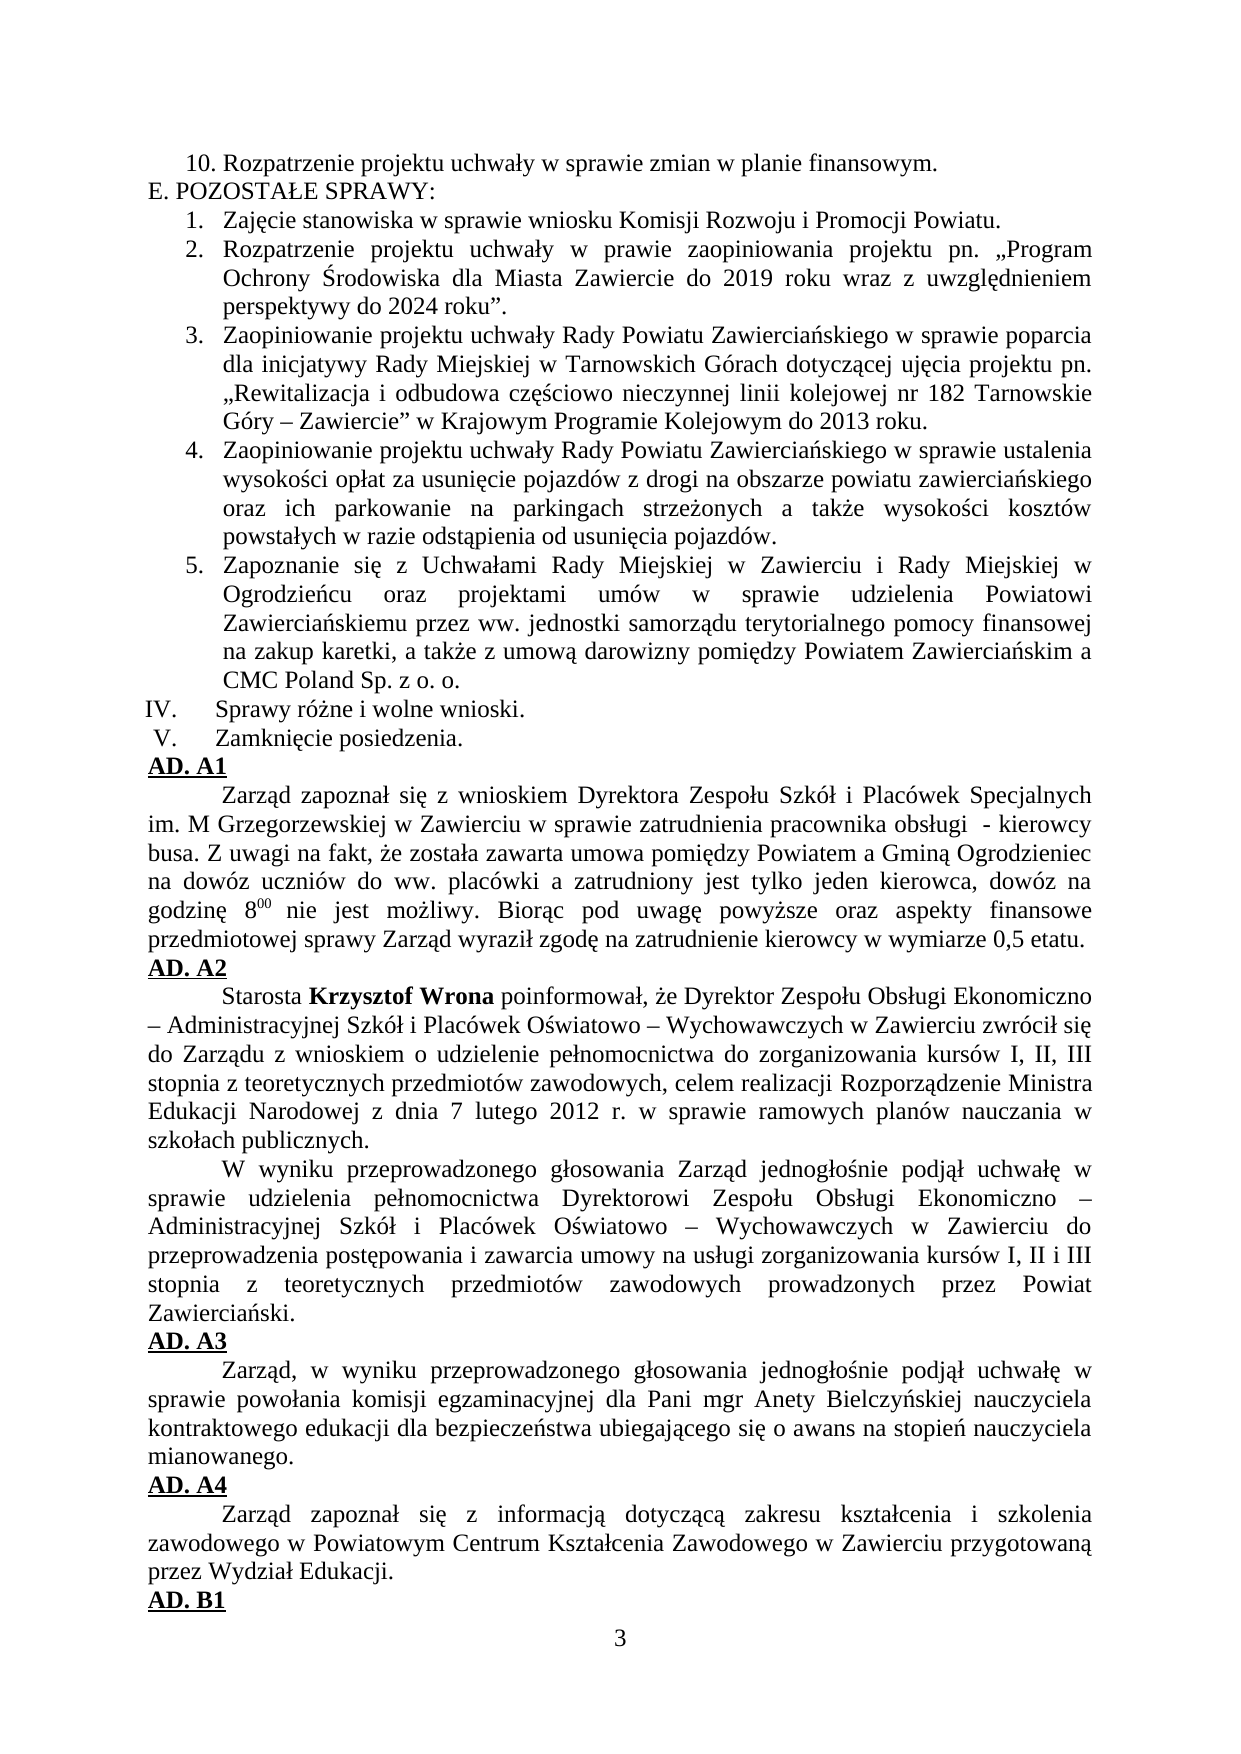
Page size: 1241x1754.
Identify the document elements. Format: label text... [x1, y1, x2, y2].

text Zarząd zapoznał się z wnioskiem Dyrektora Zespołu Szkół i Placówek Specjalnych im. M Grzegorzewskiej w Zawierciu w sprawie zatrudnienia pracownika obsługi - kierowcy busa. Z uwagi na fakt, że została zawarta umowa pomiędzy Powiatem a Gminą Ogrodzieniec na dowóz uczniów do ww. placówki a zatrudniony jest tylko jeden kierowca, dowóz na godzinę 800 nie jest możliwy. Biorąc pod uwagę powyższe oraz aspekty finansowe przedmiotowej sprawy Zarząd wyraził zgodę na zatrudnienie kierowcy w wymiarze 0,5 etatu. [148, 780, 1093, 953]
text AD. A4 [148, 1470, 1093, 1499]
list Zamknięcie posiedzenia. [177, 723, 1093, 751]
text Zarząd zapoznał się z informacją dotyczącą zakresu kształcenia i szkolenia zawodowego w Powiatowym Centrum Kształcenia Zawodowego w Zawierciu przygotowaną przez Wydział Edukacji. [148, 1499, 1093, 1585]
text Starosta Krzysztof Wrona poinformował, że Dyrektor Zespołu Obsługi Ekonomiczno – Administracyjnej Szkół i Placówek Oświatowo – Wychowawczych w Zawierciu zwrócił się do Zarządu z wnioskiem o udzielenie pełnomocnictwa do zorganizowania kursów I, II, III stopnia z teoretycznych przedmiotów zawodowych, celem realizacji Rozporządzenie Ministra Edukacji Narodowej z dnia 7 lutego 2012 r. w sprawie ramowych planów nauczania w szkołach publicznych. [148, 981, 1093, 1154]
list Sprawy różne i wolne wnioski. [177, 694, 1093, 723]
list Zaopiniowanie projektu uchwały Rady Powiatu Zawierciańskiego w sprawie poparcia dla inicjatywy Rady Miejskiej w Tarnowskich Górach dotyczącej ujęcia projektu pn. „Rewitalizacja i odbudowa częściowo nieczynnej linii kolejowej nr 182 Tarnowskie Góry – Zawiercie” w Krajowym Programie Kolejowym do 2013 roku. [185, 320, 1093, 435]
list Zajęcie stanowiska w sprawie wniosku Komisji Rozwoju i Promocji Powiatu. [185, 205, 1093, 234]
list Rozpatrzenie projektu uchwały w prawie zaopiniowania projektu pn. „Program Ochrony Środowiska dla Miasta Zawiercie do 2019 roku wraz z uwzględnieniem perspektywy do 2024 roku”. [185, 234, 1093, 320]
text AD. A1 [148, 751, 1093, 780]
list Zaopiniowanie projektu uchwały Rady Powiatu Zawierciańskiego w sprawie ustalenia wysokości opłat za usunięcie pojazdów z drogi na obszarze powiatu zawierciańskiego oraz ich parkowanie na parkingach strzeżonych a także wysokości kosztów powstałych w razie odstąpienia od usunięcia pojazdów. [185, 435, 1093, 550]
text W wyniku przeprowadzonego głosowania Zarząd jednogłośnie podjął uchwałę w sprawie udzielenia pełnomocnictwa Dyrektorowi Zespołu Obsługi Ekonomiczno – Administracyjnej Szkół i Placówek Oświatowo – Wychowawczych w Zawierciu do przeprowadzenia postępowania i zawarcia umowy na usługi zorganizowania kursów I, II i III stopnia z teoretycznych przedmiotów zawodowych prowadzonych przez Powiat Zawierciański. [148, 1154, 1093, 1326]
text Zarząd, w wyniku przeprowadzonego głosowania jednogłośnie podjął uchwałę w sprawie powołania komisji egzaminacyjnej dla Pani mgr Anety Bielczyńskiej nauczyciela kontraktowego edukacji dla bezpieczeństwa ubiegającego się o awans na stopień nauczyciela mianowanego. [148, 1355, 1093, 1470]
list Zapoznanie się z Uchwałami Rady Miejskiej w Zawierciu i Rady Miejskiej w Ogrodzieńcu oraz projektami umów w sprawie udzielenia Powiatowi Zawierciańskiemu przez ww. jednostki samorządu terytorialnego pomocy finansowej na zakup karetki, a także z umową darowizny pomiędzy Powiatem Zawierciańskim a CMC Poland Sp. z o. o. [185, 550, 1093, 694]
text E. POZOSTAŁE SPRAWY: [148, 176, 1093, 205]
text AD. A2 [148, 953, 1093, 981]
text AD. B1 [148, 1585, 1093, 1614]
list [185, 148, 1093, 176]
text AD. A3 [148, 1326, 1093, 1355]
